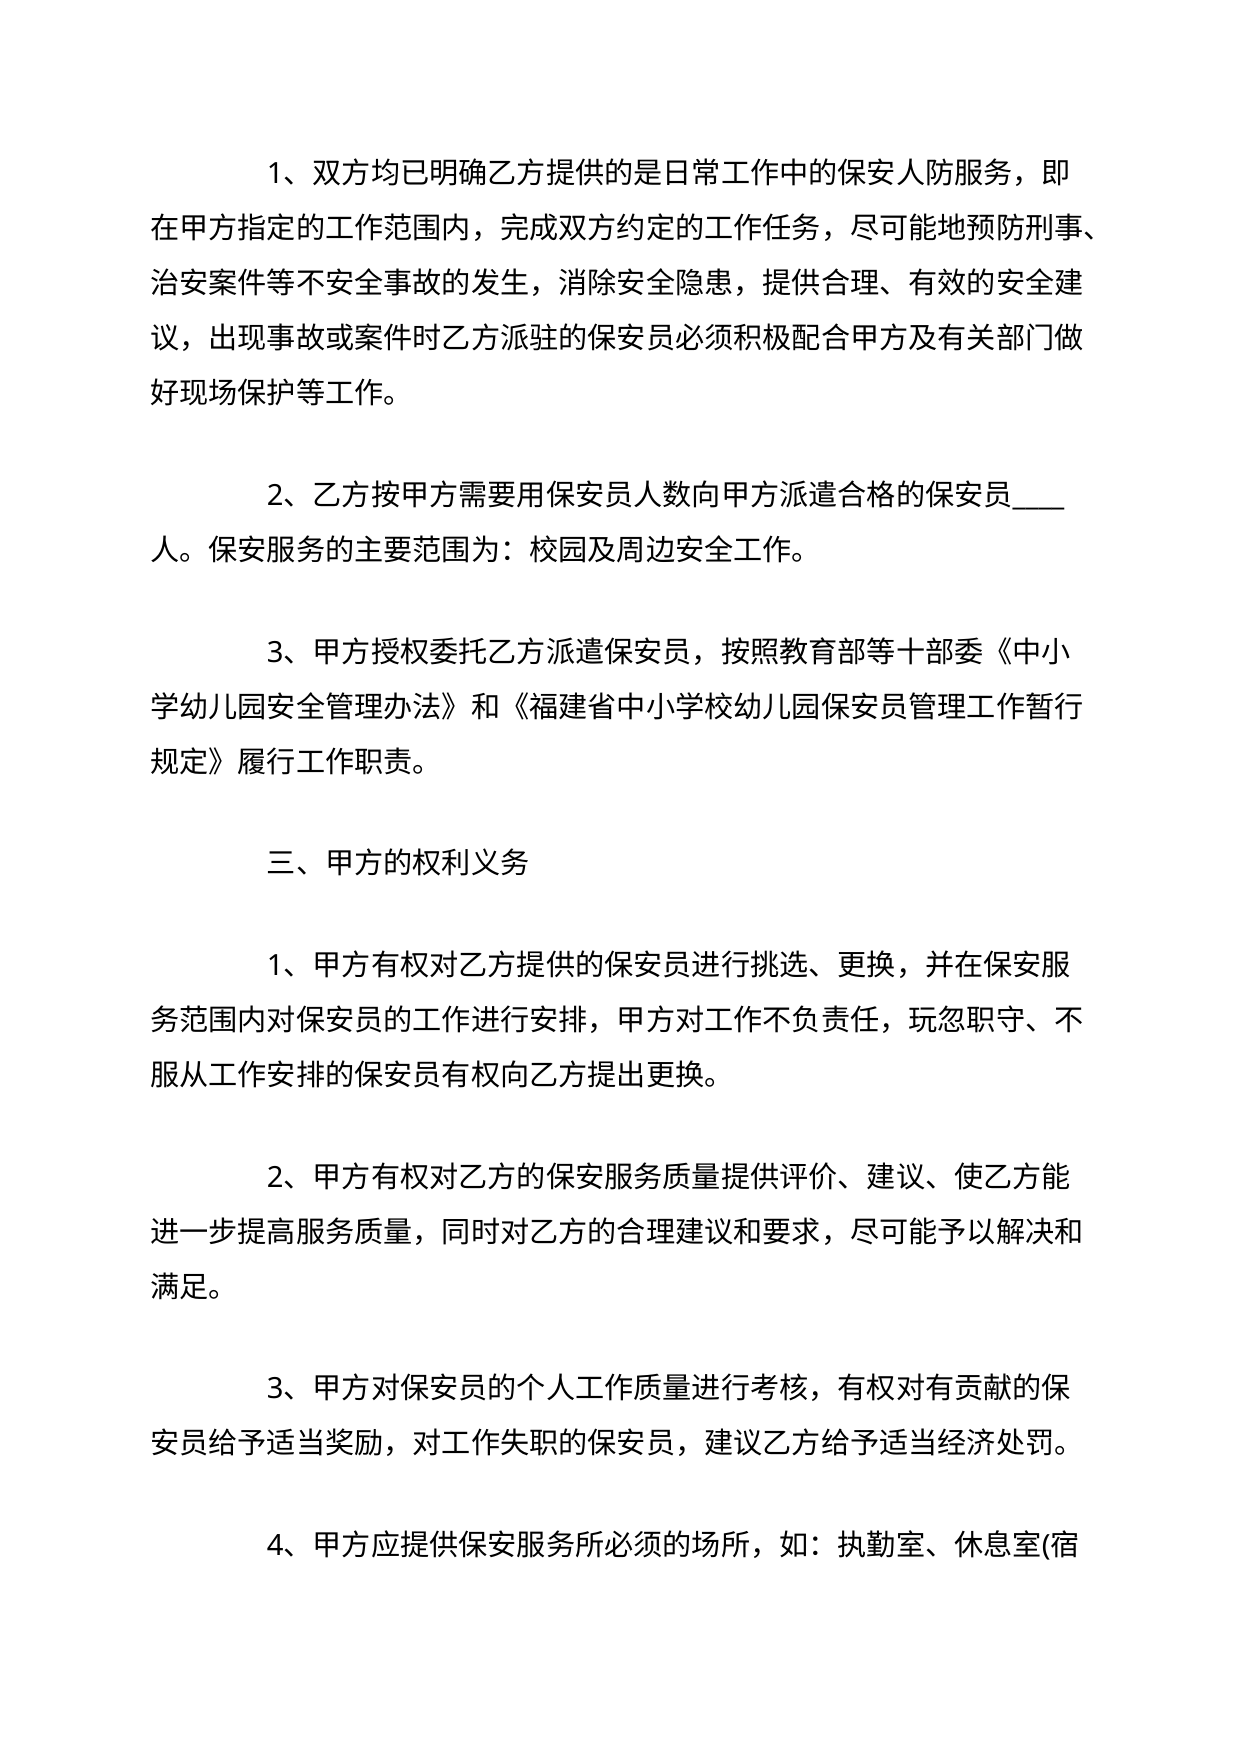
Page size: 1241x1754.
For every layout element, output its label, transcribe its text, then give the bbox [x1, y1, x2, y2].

text 3、甲方对保安员的个人工作质量进行考核，有权对有贡献的保安员给予适当奖励，对工作失职的保安员，建议乙方给予适当经济处罚。 [150, 1365, 1090, 1462]
text 2、乙方按甲方需要用保安员人数向甲方派遣合格的保安员____人。保安服务的主要范围为：校园及周边安全工作。 [150, 471, 1090, 569]
text 三、甲方的权利义务 [150, 840, 1090, 882]
text 1、双方均已明确乙方提供的是日常工作中的保安人防服务，即在甲方指定的工作范围内，完成双方约定的工作任务，尽可能地预防刑事、治安案件等不安全事故的发生，消除安全隐患，提供合理、有效的安全建议，出现事故或案件时乙方派驻的保安员必须积极配合甲方及有关部门做好现场保护等工作。 [150, 150, 1090, 412]
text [150, 1522, 1090, 1564]
text 2、甲方有权对乙方的保安服务质量提供评价、建议、使乙方能进一步提高服务质量，同时对乙方的合理建议和要求，尽可能予以解决和满足。 [150, 1153, 1090, 1306]
text 3、甲方授权委托乙方派遣保安员，按照教育部等十部委《中小学幼儿园安全管理办法》和《福建省中小学校幼儿园保安员管理工作暂行规定》履行工作职责。 [150, 628, 1090, 780]
text 1、甲方有权对乙方提供的保安员进行挑选、更换，并在保安服务范围内对保安员的工作进行安排，甲方对工作不负责任，玩忽职守、不服从工作安排的保安员有权向乙方提出更换。 [150, 942, 1090, 1094]
